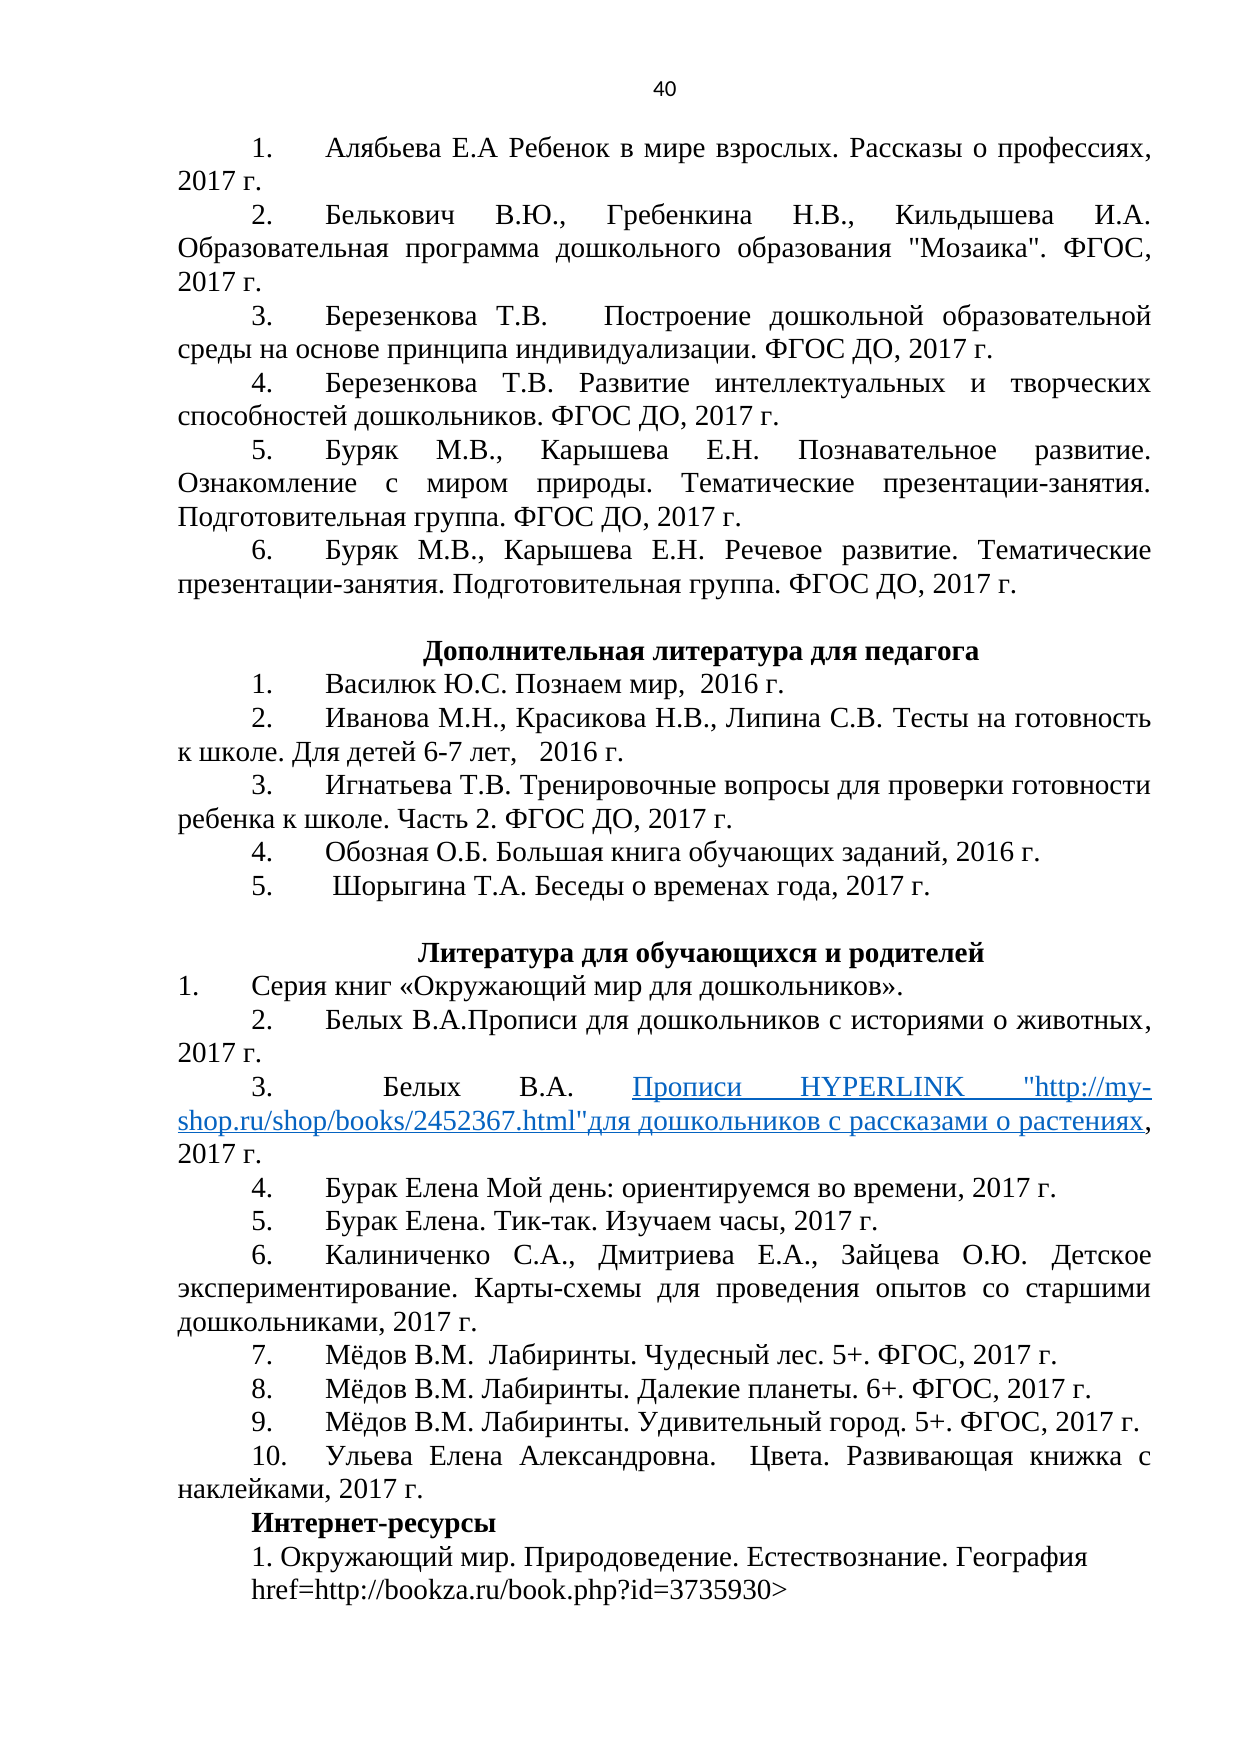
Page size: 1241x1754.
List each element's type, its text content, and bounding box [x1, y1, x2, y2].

text Литература для обучающихся и родителей [177, 935, 1152, 968]
list Бурак Елена Мой день: ориентируемся во времени, 2017 г. [177, 1170, 1152, 1203]
list Ульева Елена Александровна. Цвета. Развивающая книжка с наклейками, 2017 г. [177, 1438, 1152, 1505]
list Белькович В.Ю., Гребенкина Н.В., Кильдышева И.А. Образовательная программа дошкольного образования "Мозаика". ФГОС, 2017 г. [177, 197, 1152, 298]
list Шорыгина Т.А. Беседы о временах года, 2017 г. [177, 868, 1152, 901]
list Алябьева Е.А Ребенок в мире взрослых. Рассказы о профессиях, 2017 г. [177, 130, 1152, 197]
text 1. Окружающий мир. Природоведение. Естествознание. География [177, 1539, 1152, 1572]
list Мёдов В.М. Лабиринты. Чудесный лес. 5+. ФГОС, 2017 г. [177, 1337, 1152, 1371]
list Бурак Елена. Тик-так. Изучаем часы, 2017 г. [177, 1203, 1152, 1237]
list Василюк Ю.С. Познаем мир, 2016 г. [177, 667, 1152, 700]
text href=http://bookza.ru/book.php?id=3735930> [177, 1572, 1152, 1606]
list Калиниченко С.А., Дмитриева Е.А., Зайцева О.Ю. Детское экспериментирование. Карты-схемы для проведения опытов со старшими дошкольниками, 2017 г. [177, 1237, 1152, 1337]
list Буряк М.В., Карышева Е.Н. Познавательное развитие. Ознакомление с миром природы. Тематические презентации-занятия. Подготовительная группа. ФГОС ДО, 2017 г. [177, 432, 1152, 532]
list Мёдов В.М. Лабиринты. Далекие планеты. 6+. ФГОС, 2017 г. [177, 1371, 1152, 1404]
text Интернет-ресурсы [177, 1505, 1152, 1539]
list Белых В.А. Прописи HYPERLINK "http://my- shop.ru/shop/books/2452367.html"для дошкольников с рассказами о растениях, 2017 г. [177, 1069, 1152, 1170]
list Березенкова Т.В. Развитие интеллектуальных и творческих способностей дошкольников. ФГОС ДО, 2017 г. [177, 365, 1152, 432]
list Серия книг «Окружающий мир для дошкольников». [177, 968, 1152, 1002]
list Буряк М.В., Карышева Е.Н. Речевое развитие. Тематические презентации-занятия. Подготовительная группа. ФГОС ДО, 2017 г. [177, 532, 1152, 599]
list Белых В.А.Прописи для дошкольников с историями о животных, 2017 г. [177, 1002, 1152, 1069]
list Иванова М.Н., Красикова Н.В., Липина С.В. Тесты на готовность к школе. Для детей 6-7 лет, 2016 г. [177, 700, 1152, 767]
list Мёдов В.М. Лабиринты. Удивительный город. 5+. ФГОС, 2017 г. [177, 1404, 1152, 1438]
text Дополнительная литература для педагога [177, 633, 1152, 667]
list Обозная О.Б. Большая книга обучающих заданий, 2016 г. [177, 834, 1152, 868]
list Игнатьева Т.В. Тренировочные вопросы для проверки готовности ребенка к школе. Часть 2. ФГОС ДО, 2017 г. [177, 767, 1152, 834]
list Березенкова Т.В. Построение дошкольной образовательной среды на основе принципа индивидуализации. ФГОС ДО, 2017 г. [177, 298, 1152, 365]
